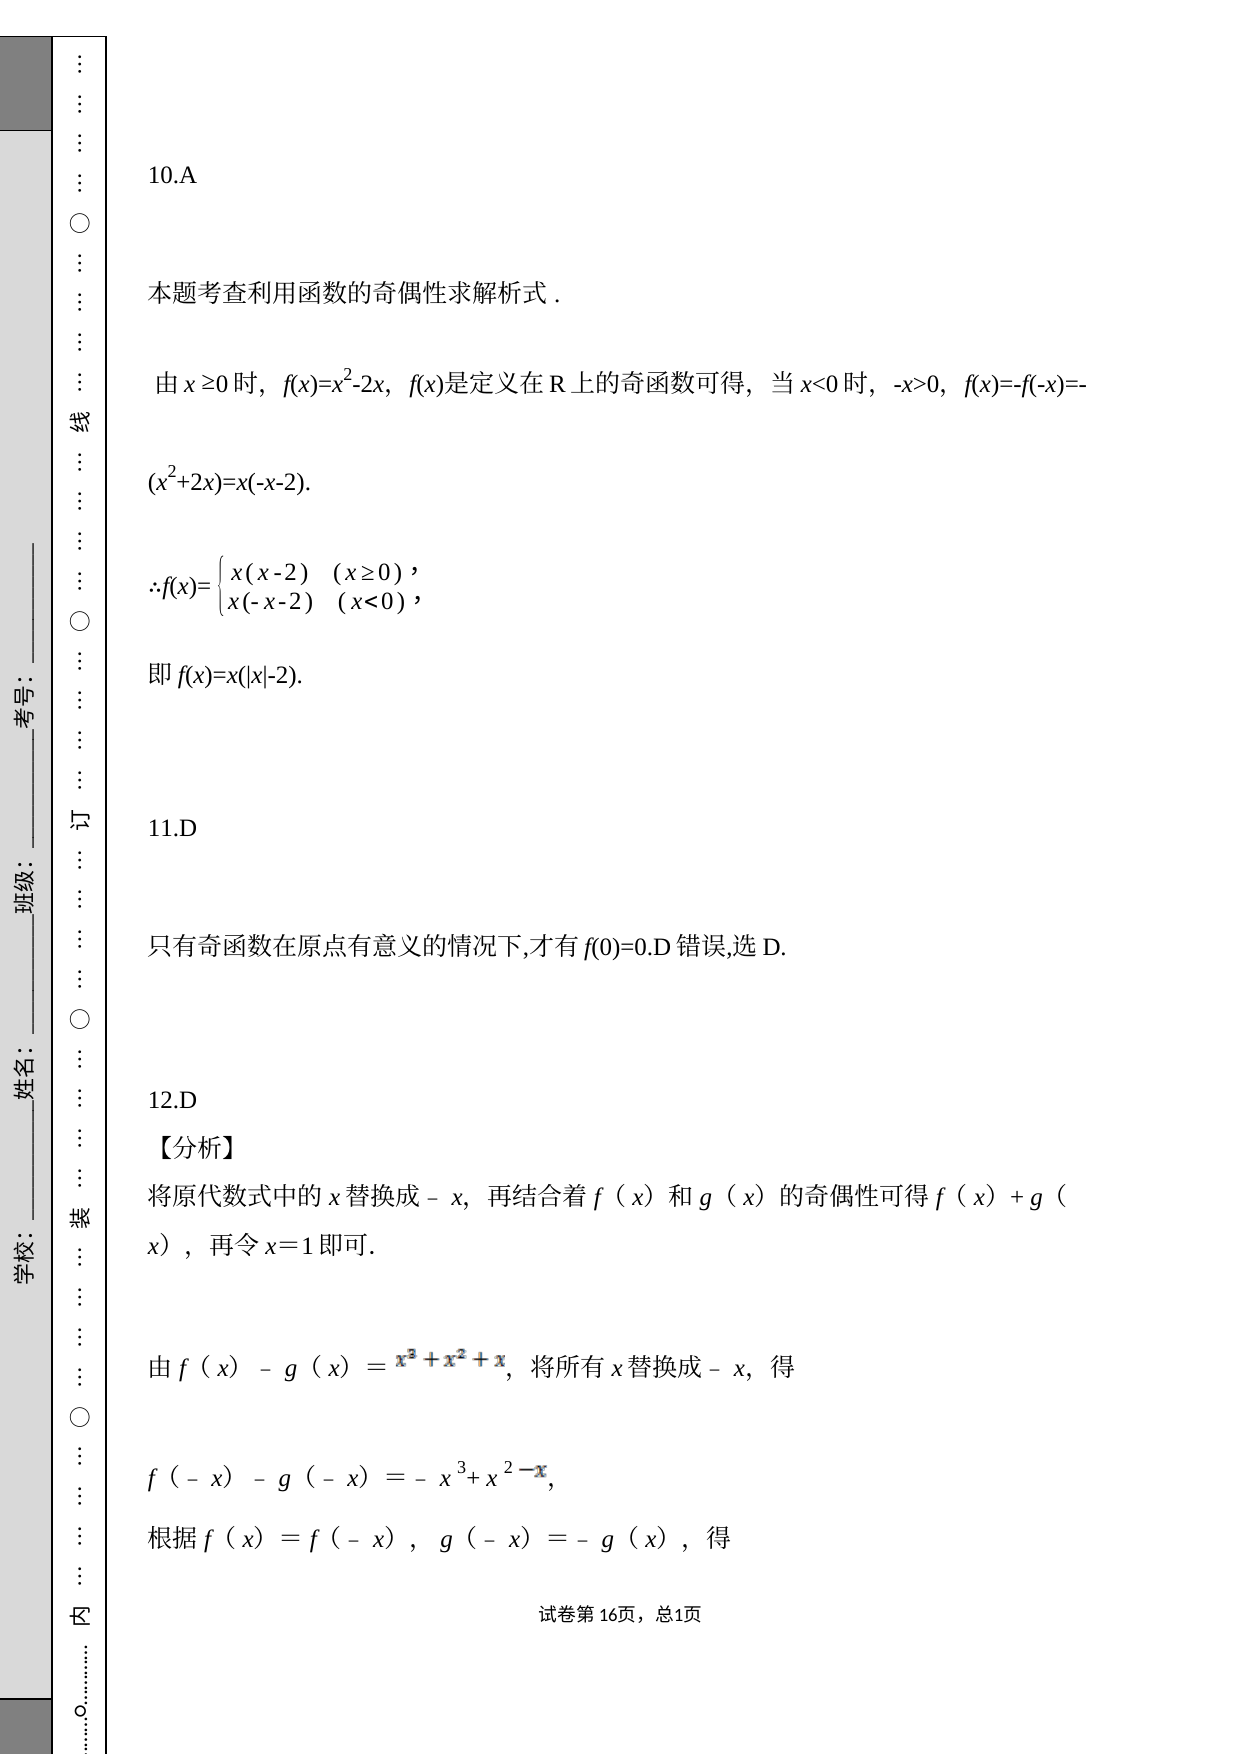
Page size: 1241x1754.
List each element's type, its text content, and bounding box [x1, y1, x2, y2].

text 即f(x)=x(|x|-2). [148, 658, 1092, 691]
text 10.A [148, 158, 1092, 240]
text 由x 0时，f(x)=x2-2x，f(x)是定义在R上的奇函数可得，当x<0时，-x>0，f(x)=-f(-x)=-(x2+2x)=x(-x-2). [148, 349, 1092, 511]
text 本题考查利用函数的奇偶性求解析式 . [148, 277, 1092, 309]
text 只有奇函数在原点有意义的情况下,才有f(0)=0.D错误,选D. [148, 930, 1092, 962]
text ∴f(x)= [148, 554, 1092, 619]
picture [518, 1453, 548, 1487]
text 11.D [148, 730, 1092, 893]
picture [395, 1343, 505, 1376]
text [148, 1002, 1092, 1554]
